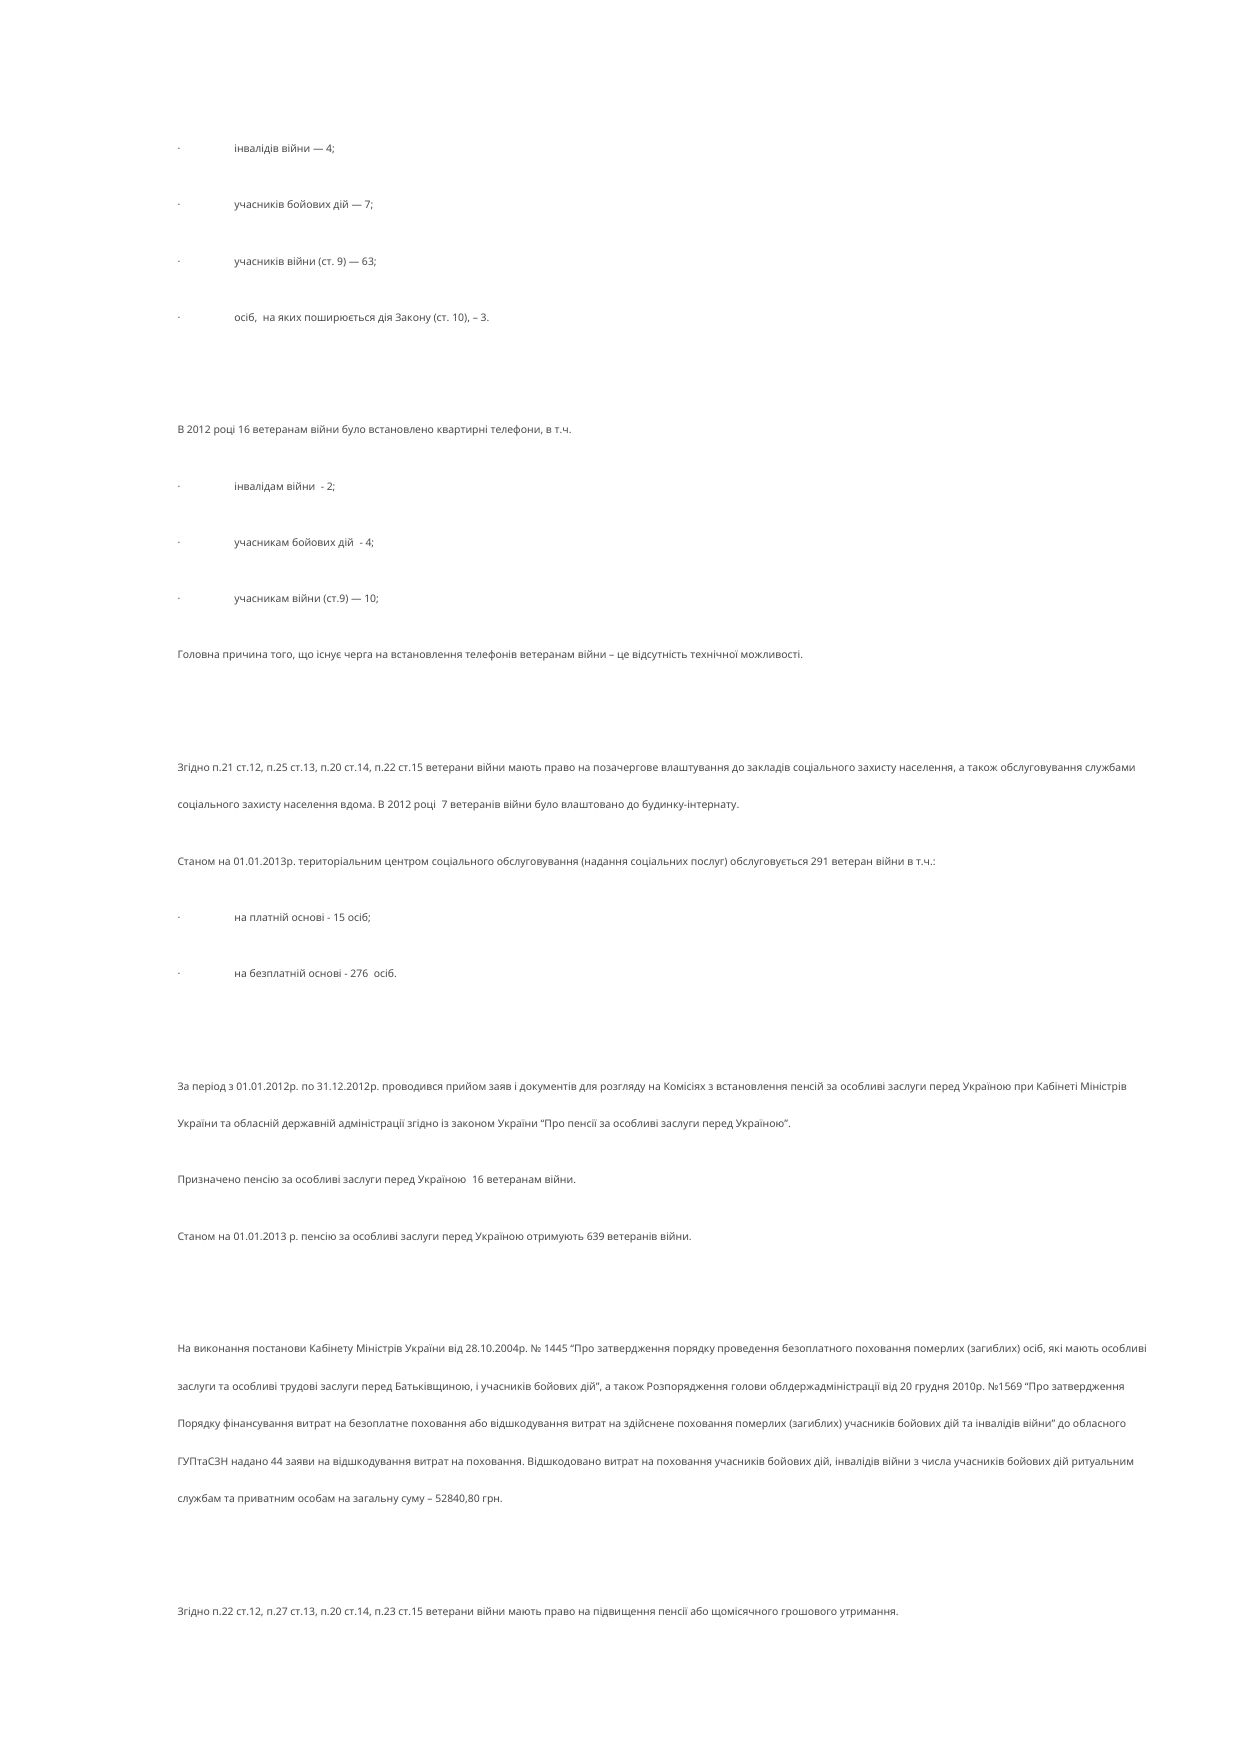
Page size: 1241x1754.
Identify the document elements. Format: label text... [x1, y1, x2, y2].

text · учасників війни (ст. 9) — 63; [177, 231, 1152, 268]
text · на платній основі - 15 осіб; [177, 887, 1152, 924]
text В 2012 році 16 ветеранам війни було встановлено квартирні телефони, в т.ч. [177, 399, 1152, 437]
text · осіб, на яких поширюється дія Закону (ст. 10), – 3. [177, 287, 1152, 324]
text Згідно п.21 ст.12, п.25 ст.13, п.20 ст.14, п.22 ст.15 ветерани війни мають право на позачергове влаштування до закладів соціального захисту населення, а також обслуговування службами соціального захисту населення вдома. В 2012 році 7 ветеранів війни було влаштовано до будинку-інтернату. [177, 737, 1152, 812]
text · інвалідів війни — 4; [177, 118, 1152, 156]
text · на безплатній основі - 276 осіб. [177, 943, 1152, 981]
text · учасникам бойових дій - 4; [177, 512, 1152, 549]
text За період з 01.01.2012р. по 31.12.2012р. проводився прийом заяв і документів для розгляду на Комісіях з встановлення пенсій за особливі заслуги перед Україною при Кабінеті Міністрів України та обласній державній адміністрації згідно із законом України “Про пенсії за особливі заслуги перед Україною”. [177, 1056, 1152, 1131]
text · учасників бойових дій — 7; [177, 174, 1152, 212]
text Станом на 01.01.2013 р. пенсію за особливі заслуги перед Україною отримують 639 ветеранів війни. [177, 1206, 1152, 1243]
text Головна причина того, що існує черга на встановлення телефонів ветеранам війни – це відсутність технічної можливості. [177, 624, 1152, 662]
text На виконання постанови Кабінету Міністрів України від 28.10.2004р. № 1445 “Про затвердження порядку проведення безоплатного поховання померлих (загиблих) осіб, які мають особливі заслуги та особливі трудові заслуги перед Батьківщиною, і учасників бойових дій”, а також Розпорядження голови облдержадміністрації від 20 грудня 2010р. №1569 “Про затвердження Порядку фінансування витрат на безоплатне поховання або відшкодування витрат на здійснене поховання померлих (загиблих) учасників бойових дій та інвалідів війни” до обласного ГУПтаСЗН надано 44 заяви на відшкодування витрат на поховання. Відшкодовано витрат на поховання учасників бойових дій, інвалідів війни з числа учасників бойових дій ритуальним службам та приватним особам на загальну суму – 52840,80 грн. [177, 1318, 1152, 1506]
text Призначено пенсію за особливі заслуги перед Україною 16 ветеранам війни. [177, 1149, 1152, 1187]
text · учасникам війни (ст.9) — 10; [177, 568, 1152, 606]
text Згідно п.22 ст.12, п.27 ст.13, п.20 ст.14, п.23 ст.15 ветерани війни мають право на підвищення пенсії або щомісячного грошового утримання. [177, 1581, 1152, 1618]
text · інвалідам війни - 2; [177, 456, 1152, 493]
text Станом на 01.01.2013р. територіальним центром соціального обслуговування (надання соціальних послуг) обслуговується 291 ветеран війни в т.ч.: [177, 831, 1152, 868]
